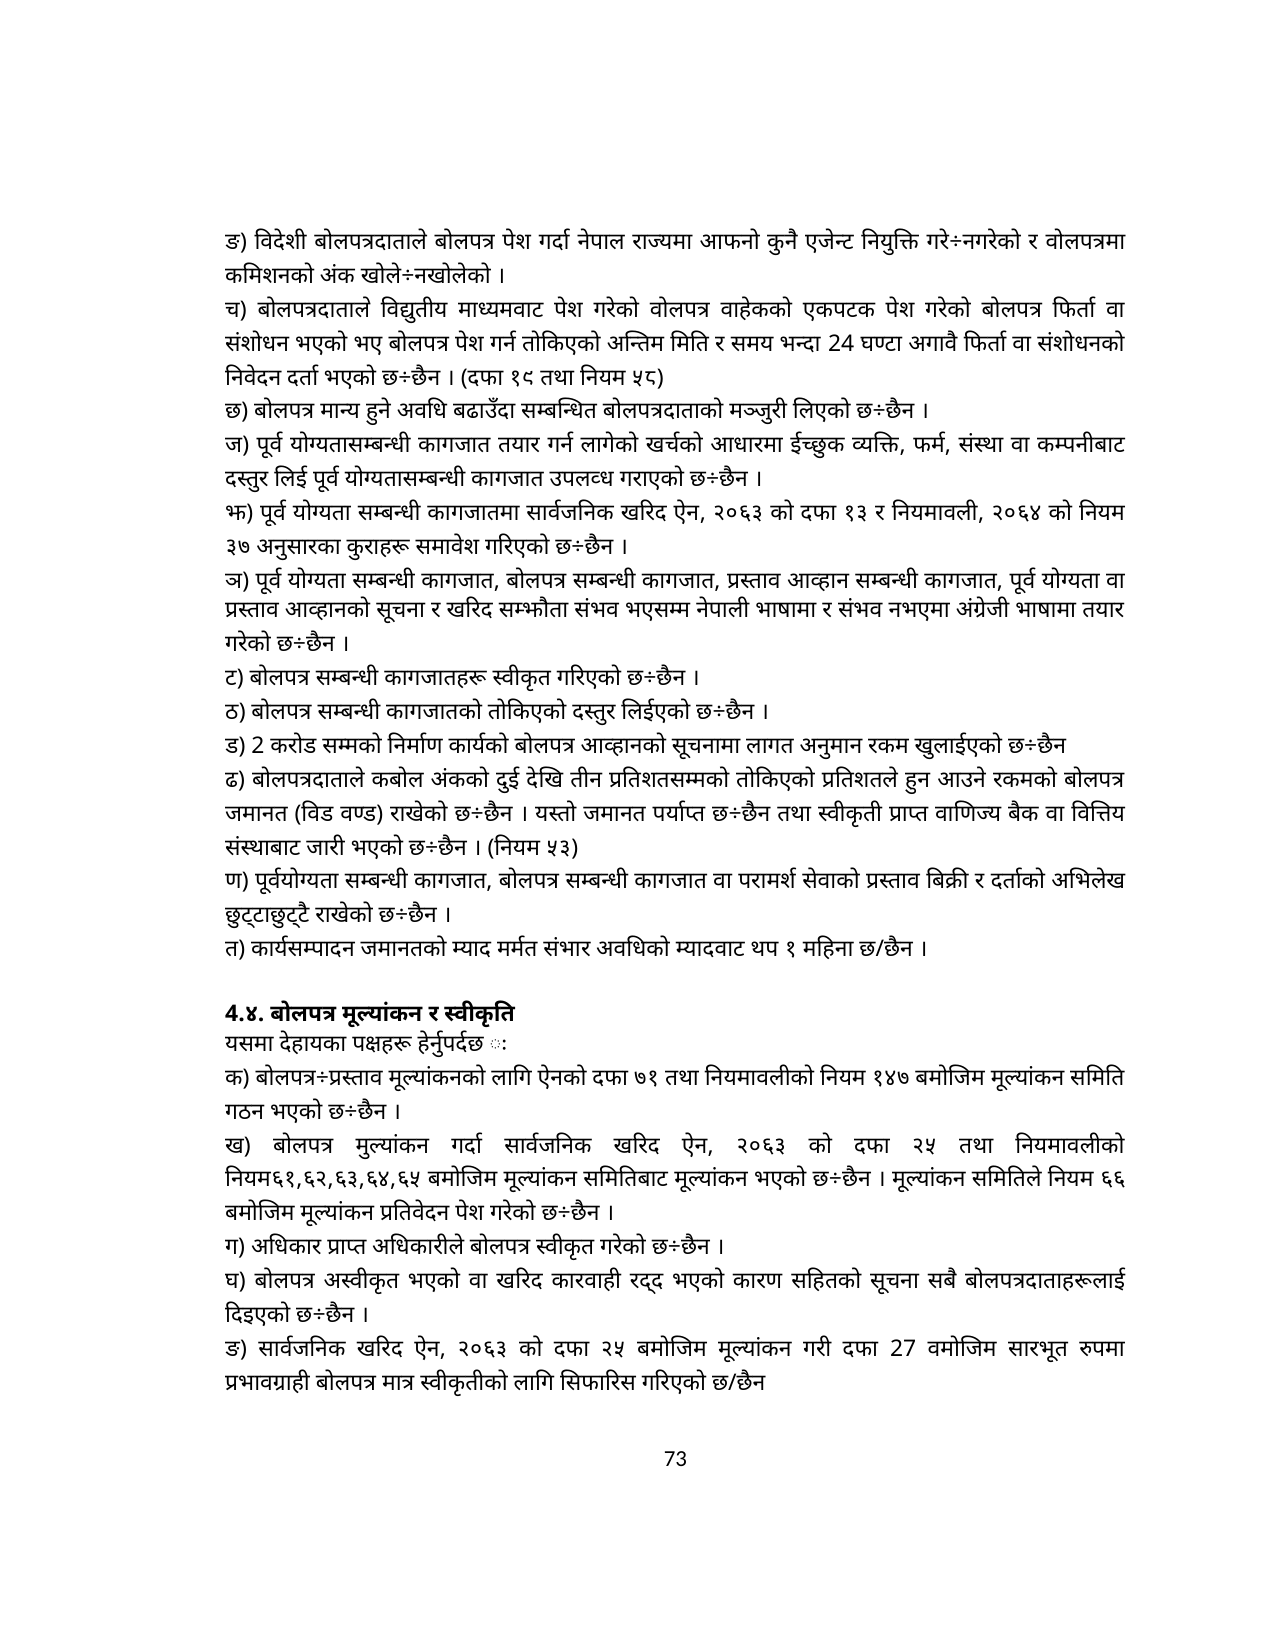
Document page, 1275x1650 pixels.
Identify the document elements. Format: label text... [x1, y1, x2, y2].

text झ) पूर्व योग्यता सम्बन्धी कागजातमा सार्वजनिक खरिद ऐन, २०६३ को दफा १३ र नियमावली, २०६४ को नियम ३७ अनुसारका कुराहरू समावेश गरिएको छ÷छैन । [225, 496, 1125, 563]
text च) बोलपत्रदाताले विद्युतीय माध्यमवाट पेश गरेको वोलपत्र वाहेकको एकपटक पेश गरेको बोलपत्र फिर्ता वा संशोधन भएको भए बोलपत्र पेश गर्न तोकिएको अन्तिम मिति र समय भन्दा 24 घण्टा अगावै फिर्ता वा संशोधनको निवेदन दर्ता भएको छ÷छैन । (दफा १९ तथा नियम ५८) [225, 293, 1125, 394]
text ट) बोलपत्र सम्बन्धी कागजातहरू स्वीकृत गरिएको छ÷छैन । [225, 661, 1125, 695]
text घ) बोलपत्र अस्वीकृत भएको वा खरिद कारवाही रद्द भएको कारण सहितको सूचना सबै बोलपत्रदाताहरूलाई दिइएको छ÷छैन । [225, 1264, 1125, 1332]
text ग) अधिकार प्राप्त अधिकारीले बोलपत्र स्वीकृत गरेको छ÷छैन । [225, 1230, 1125, 1264]
text ढ) बोलपत्रदाताले कबोल अंकको दुई देखि तीन प्रतिशतसम्मको तोकिएको प्रतिशतले हुन आउने रकमको बोलपत्र जमानत (विड वण्ड) राखेको छ÷छैन । यस्तो जमानत पर्याप्त छ÷छैन तथा स्वीकृती प्राप्त वाणिज्य बैक वा वित्तिय संस्थाबाट जारी भएको छ÷छैन । (नियम ५३) [225, 763, 1125, 864]
text क) बोलपत्र÷प्रस्ताव मूल्यांकनको लागि ऐनको दफा ७१ तथा नियमावलीको नियम १४७ बमोजिम मूल्यांकन समिति गठन भएको छ÷छैन । [225, 1061, 1125, 1128]
text ज) पूर्व योग्यतासम्बन्धी कागजात तयार गर्न लागेको खर्चको आधारमा ईच्छुक व्यक्ति, फर्म, संस्था वा कम्पनीबाट दस्तुर लिई पूर्व योग्यतासम्बन्धी कागजात उपलव्ध गराएको छ÷छैन । [225, 428, 1125, 496]
text त) कार्यसम्पादन जमानतको म्याद मर्मत संभार अवधिको म्यादवाट थप १ महिना छ/छैन । [225, 932, 1125, 966]
text ञ) पूर्व योग्यता सम्बन्धी कागजात, बोलपत्र सम्बन्धी कागजात, प्रस्ताव आव्हान सम्बन्धी कागजात, पूर्व योग्यता वा प्रस्ताव आव्हानको सूचना र खरिद सम्झौता संभव भएसम्म नेपाली भाषामा र संभव नभएमा अंग्रेजी भाषामा तयार गरेको छ÷छैन । [225, 563, 1125, 661]
text ङ) सार्वजनिक खरिद ऐन, २०६३ को दफा २५ बमोजिम मूल्यांकन गरी दफा 27 वमोजिम सारभूत रुपमा प्रभावग्राही बोलपत्र मात्र स्वीकृतीको लागि सिफारिस गरिएको छ/छैन [225, 1332, 1125, 1399]
text यसमा देहायका पक्षहरू हेर्नुपर्दछ ः [225, 1031, 1125, 1061]
text ण) पूर्वयोग्यता सम्बन्धी कागजात, बोलपत्र सम्बन्धी कागजात वा परामर्श सेवाको प्रस्ताव बिक्री र दर्ताको अभिलेख छुट्टाछुट्टै राखेको छ÷छैन । [225, 864, 1125, 932]
text ख) बोलपत्र मुल्यांकन गर्दा सार्वजनिक खरिद ऐन, २०६३ को दफा २५ तथा नियमावलीको नियम६१,६२,६३,६४,६५ बमोजिम मूल्यांकन समितिबाट मूल्यांकन भएको छ÷छैन । मूल्यांकन समितिले नियम ६६ बमोजिम मूल्यांकन प्रतिवेदन पेश गरेको छ÷छैन । [225, 1128, 1125, 1230]
text ङ) विदेशी बोलपत्रदाताले बोलपत्र पेश गर्दा नेपाल राज्यमा आफनो कुनै एजेन्ट नियुक्ति गरे÷नगरेको र वोलपत्रमा कमिशनको अंक खोले÷नखोलेको । [225, 225, 1125, 293]
text ड) 2 करोड सम्मको निर्माण कार्यको बोलपत्र आव्हानको सूचनामा लागत अनुमान रकम खुलाईएको छ÷छैन [225, 729, 1125, 763]
text 4.४. बोलपत्र मूल्यांकन र स्वीकृति [225, 997, 1125, 1031]
text छ) बोलपत्र मान्य हुने अवधि बढाउँदा सम्बन्धित बोलपत्रदाताको मञ्जुरी लिएको छ÷छैन । [225, 394, 1125, 428]
text ठ) बोलपत्र सम्बन्धी कागजातको तोकिएको दस्तुर लिईएको छ÷छैन । [225, 695, 1125, 729]
